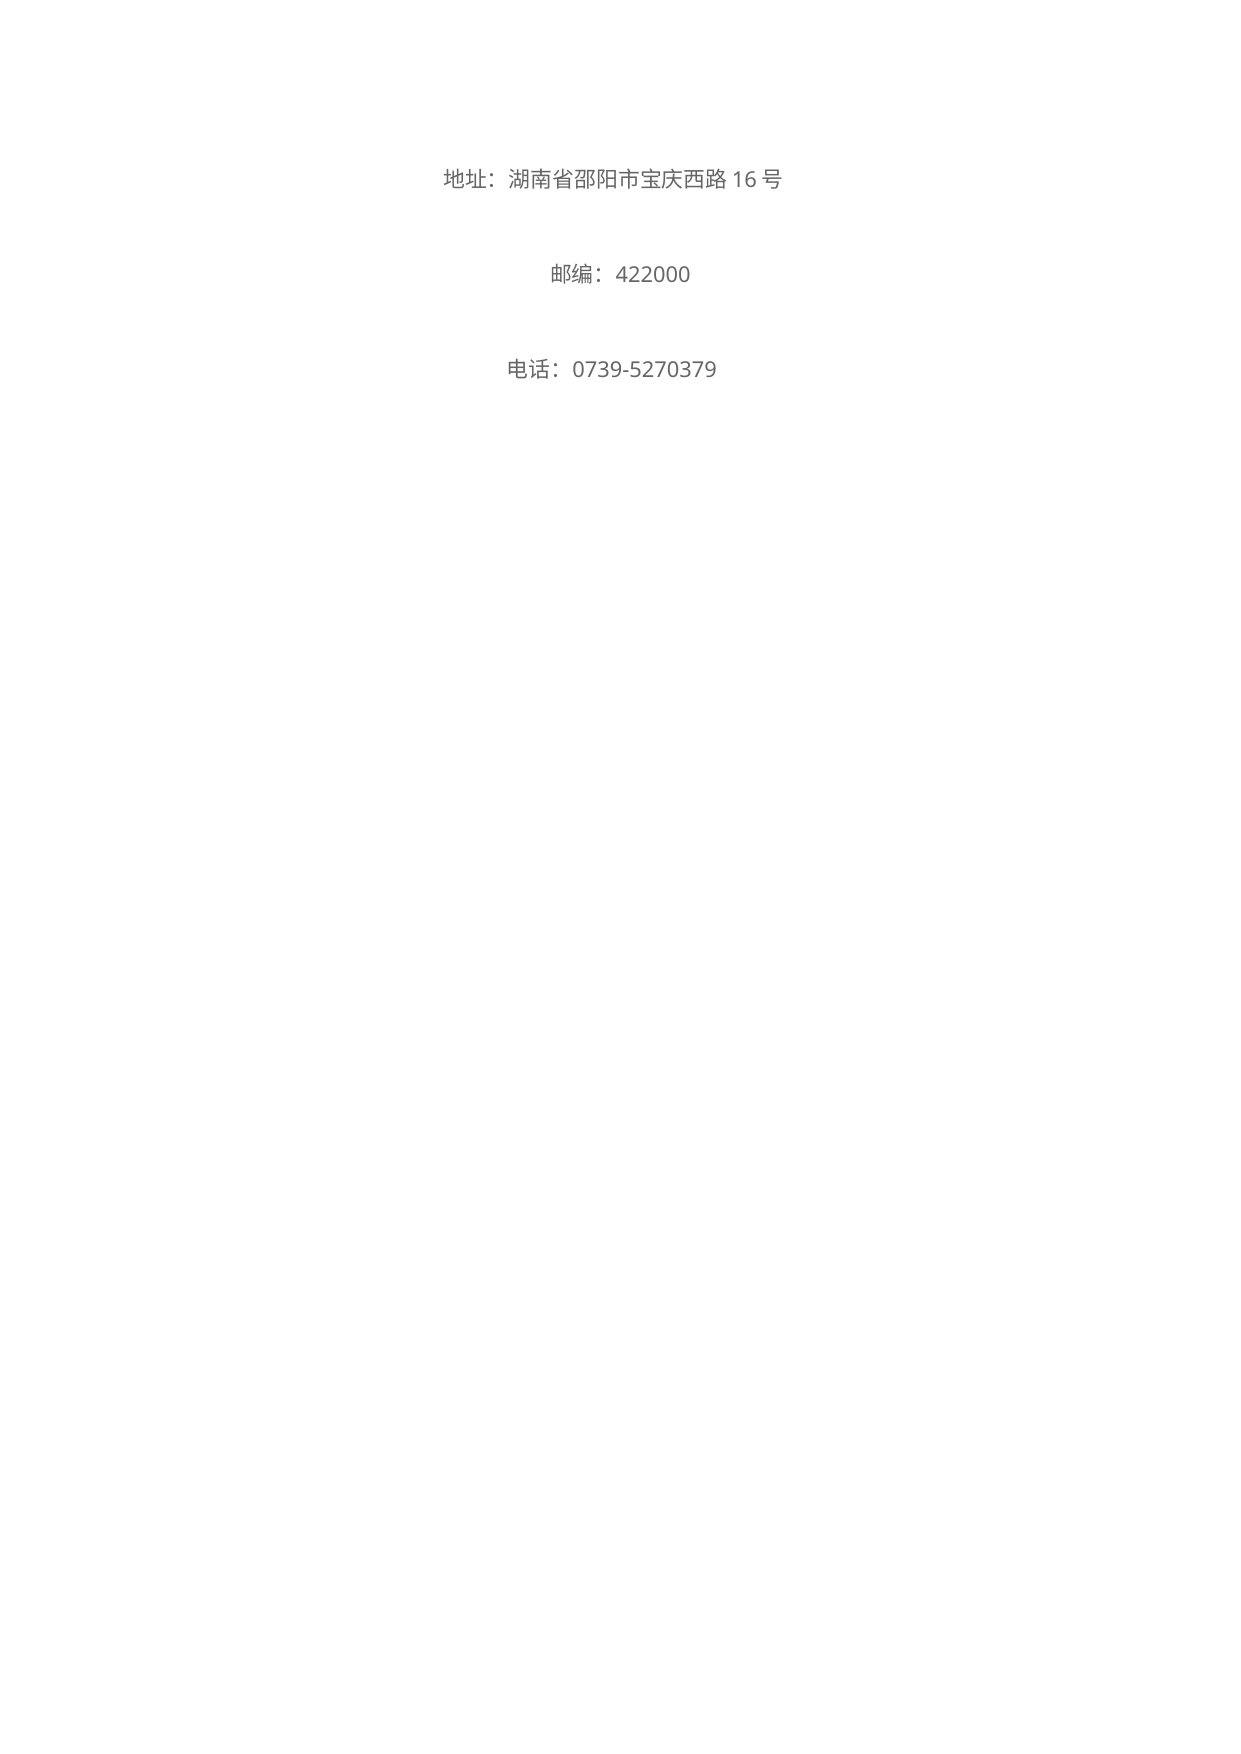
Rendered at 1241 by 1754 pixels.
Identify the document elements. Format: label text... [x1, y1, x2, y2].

text 地址：湖南省邵阳市宝庆西路16号 [187, 162, 1053, 194]
text 电话：0739-5270379 [187, 352, 1053, 384]
text 邮编：422000 [187, 257, 1053, 289]
